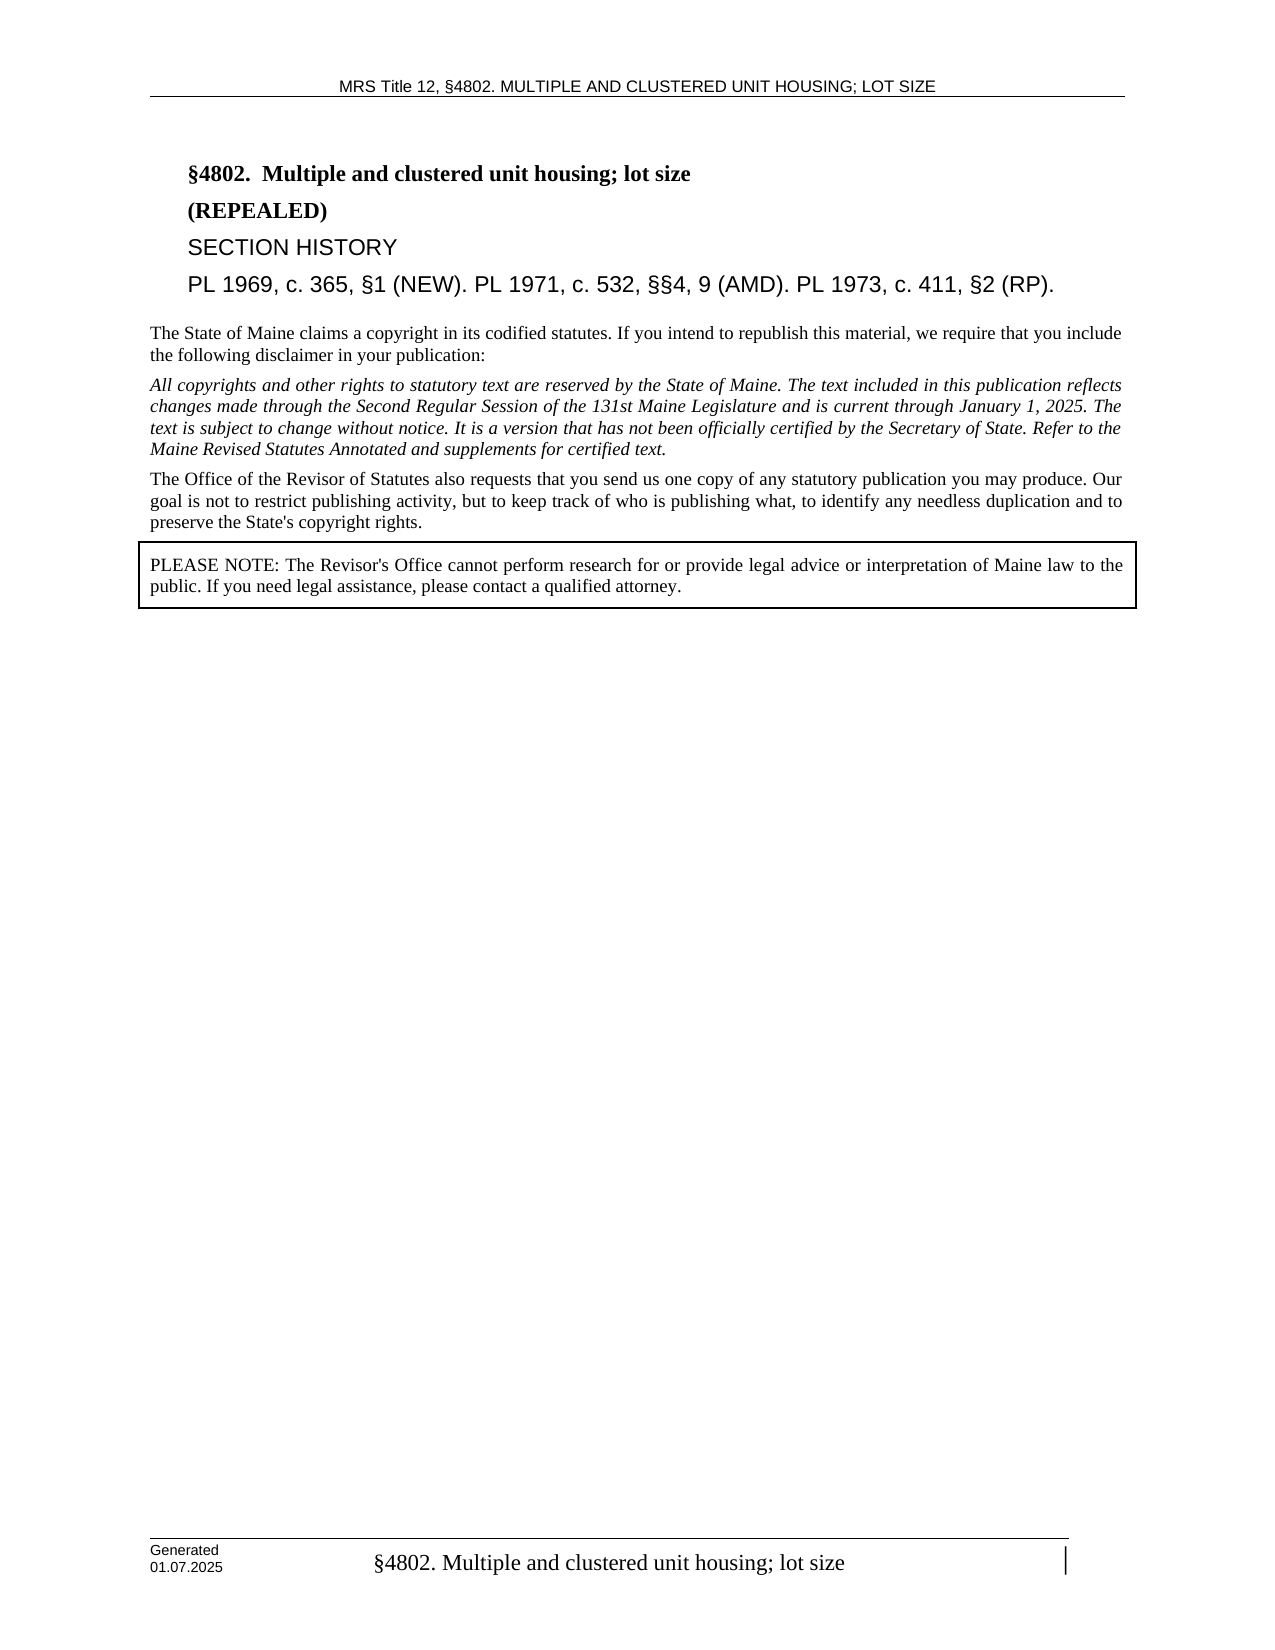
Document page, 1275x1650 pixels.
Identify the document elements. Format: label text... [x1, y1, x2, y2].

text The State of Maine claims a copyright in its codified statutes. If you intend to republish this material, we require that you include the following disclaimer in your publication: [150, 322, 1125, 365]
text §4802. Multiple and clustered unit housing; lot size [187, 160, 1125, 187]
text (REPEALED) [187, 197, 1125, 223]
text SECTION HISTORY [187, 234, 1125, 260]
text PL 1969, c. 365, §1 (NEW). PL 1971, c. 532, §§4, 9 (AMD). PL 1973, c. 411, §2 (RP). [187, 271, 1125, 297]
text PLEASE NOTE: The Revisor's Office cannot perform research for or provide legal advice or interpretation of Maine law to the public. If you need legal assistance, please contact a qualified attorney. [140, 543, 1135, 607]
text The Office of the Revisor of Statutes also requests that you send us one copy of any statutory publication you may produce. Our goal is not to restrict publishing activity, but to keep track of who is publishing what, to identify any needless duplication and to preserve the State's copyright rights. [150, 468, 1125, 533]
text All copyrights and other rights to statutory text are reserved by the State of Maine. The text included in this publication reflects changes made through the Second Regular Session of the 131st Maine Legislature and is current through January 1, 2025 . The text is subject to change without notice. It is a version that has not been officially certified by the Secretary of State. Refer to the Maine Revised Statutes Annotated and supplements for certified text. [150, 373, 1125, 460]
